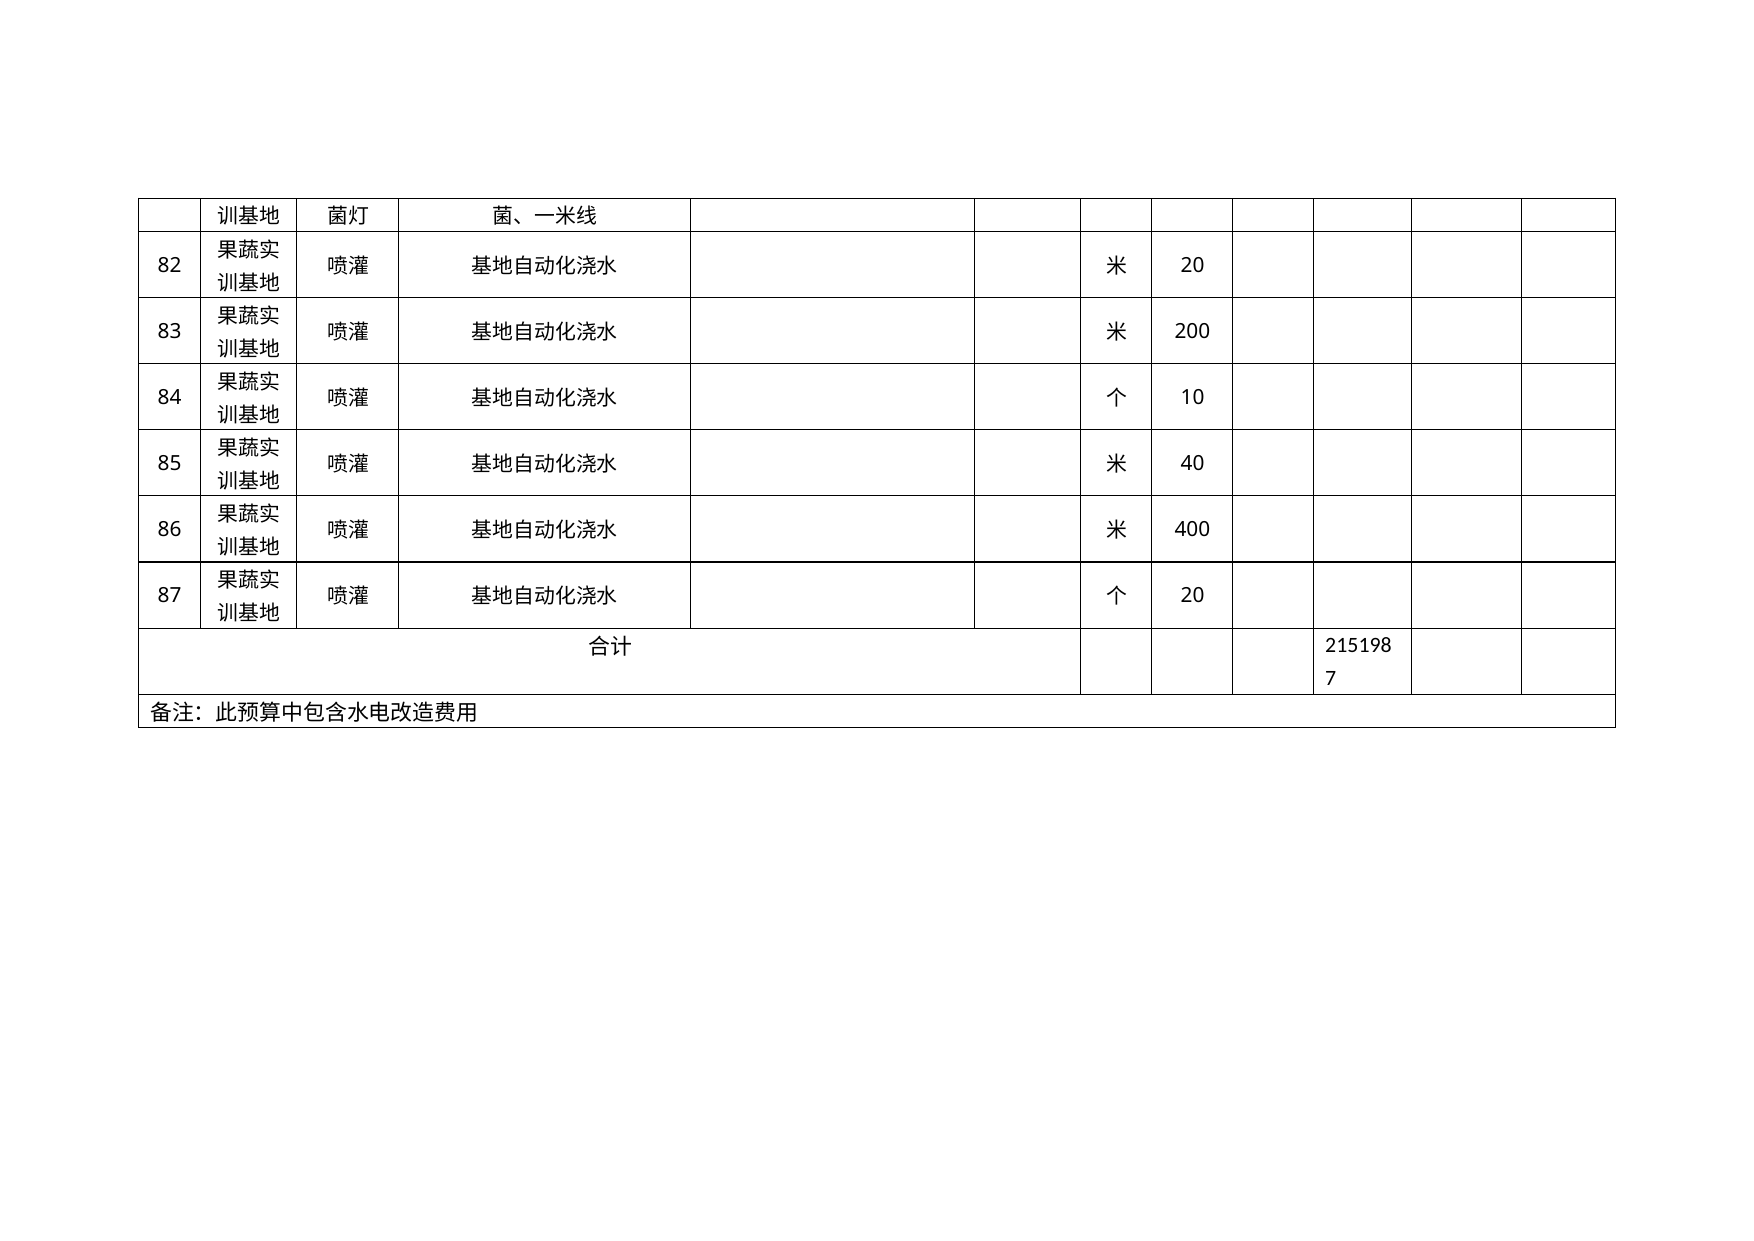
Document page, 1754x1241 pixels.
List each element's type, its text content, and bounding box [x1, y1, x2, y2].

table_cell 基地自动化浇水 [399, 496, 690, 561]
table_cell [1522, 364, 1615, 429]
table_cell [1522, 199, 1615, 231]
table_cell 20 [1152, 563, 1232, 627]
table_cell 个 [1081, 364, 1151, 429]
table_cell 果蔬实训基地 [201, 199, 296, 231]
table_cell [691, 563, 974, 627]
table_cell 40 [1152, 430, 1232, 495]
table_cell 基地自动化浇水 [399, 298, 690, 363]
table_cell 基地自动化浇水 [399, 430, 690, 495]
table_cell 米 [1081, 232, 1151, 297]
table_cell 米 [1081, 298, 1151, 363]
table_cell [1412, 563, 1521, 627]
table_cell 果蔬实训基地 [201, 364, 296, 429]
table_cell [691, 199, 974, 231]
table_cell 喷灌 [297, 430, 398, 495]
table_cell [1233, 199, 1313, 231]
table_cell 台 [1081, 199, 1151, 231]
table_cell [1314, 430, 1411, 495]
table_cell 米 [1081, 496, 1151, 561]
table_cell 个 [1081, 563, 1151, 627]
table_cell [691, 232, 974, 297]
table_cell [1152, 629, 1232, 693]
table_cell [1412, 364, 1521, 429]
table_cell [1522, 298, 1615, 363]
table_cell 30 [1152, 199, 1232, 231]
table_cell 果蔬实训基地 [201, 496, 296, 561]
table_cell 10 [1152, 364, 1232, 429]
table_cell [1522, 496, 1615, 561]
table_cell [1314, 364, 1411, 429]
table_cell 果蔬实训基地 [201, 232, 296, 297]
table_cell [691, 496, 974, 561]
table_cell 果蔬实训基地 [201, 298, 296, 363]
table_cell [975, 496, 1080, 561]
table_cell [1412, 199, 1521, 231]
table_cell 基地自动化浇水 [399, 232, 690, 297]
table_cell [975, 364, 1080, 429]
table_cell [1314, 199, 1411, 231]
table_cell 喷灌 [297, 496, 398, 561]
table_cell [691, 298, 974, 363]
table_cell 果蔬实训基地 [201, 563, 296, 627]
table_cell 82 [139, 232, 200, 297]
table_cell [1233, 364, 1313, 429]
table_cell [975, 199, 1080, 231]
table_cell [691, 364, 974, 429]
table_cell 备注：此预算中包含水电改造费用 [139, 695, 1615, 727]
table_cell 85 [139, 430, 200, 495]
table_cell [1412, 629, 1521, 693]
table_cell 基地自动化浇水 [399, 364, 690, 429]
table_cell [975, 430, 1080, 495]
table_cell [1412, 430, 1521, 495]
table_cell 米 [1081, 430, 1151, 495]
table_cell [1522, 629, 1615, 693]
table_cell [975, 232, 1080, 297]
table_cell [691, 430, 974, 495]
table_cell 果蔬实训基地 [201, 430, 296, 495]
table_cell [1081, 629, 1151, 693]
table_cell [1233, 298, 1313, 363]
table_cell 400 [1152, 496, 1232, 561]
table_cell [1233, 563, 1313, 627]
table_cell 合计 [139, 629, 1080, 693]
table_cell [1233, 430, 1313, 495]
table_cell [1522, 563, 1615, 627]
table_cell [975, 563, 1080, 627]
table_cell [1314, 232, 1411, 297]
table_cell [1314, 298, 1411, 363]
table_cell 喷灌 [297, 563, 398, 627]
table_cell [1233, 496, 1313, 561]
table_cell [1412, 496, 1521, 561]
table_cell [1412, 232, 1521, 297]
table_cell [1314, 496, 1411, 561]
table_cell 基地自动化浇水 [399, 563, 690, 627]
table_cell [1314, 563, 1411, 627]
table_cell 喷灌 [297, 298, 398, 363]
table_cell 喷灌 [297, 364, 398, 429]
table_cell 86 [139, 496, 200, 561]
table_cell 喷灌 [297, 232, 398, 297]
table_cell [1522, 232, 1615, 297]
table_cell 200 [1152, 298, 1232, 363]
table_cell [1233, 232, 1313, 297]
table_cell 20 [1152, 232, 1232, 297]
table_cell [1522, 430, 1615, 495]
table_cell 81 [139, 199, 200, 231]
table_cell 紫外杀菌灯 [297, 199, 398, 231]
table_cell 2151987 [1314, 629, 1411, 693]
table_cell [975, 298, 1080, 363]
table_cell 84 [139, 364, 200, 429]
table_cell 83 [139, 298, 200, 363]
table_cell [1412, 298, 1521, 363]
table_cell 87 [139, 563, 200, 627]
table_cell [1233, 629, 1313, 693]
table_cell 可控制30平方米、紫外杀菌、一米线 [399, 199, 690, 231]
